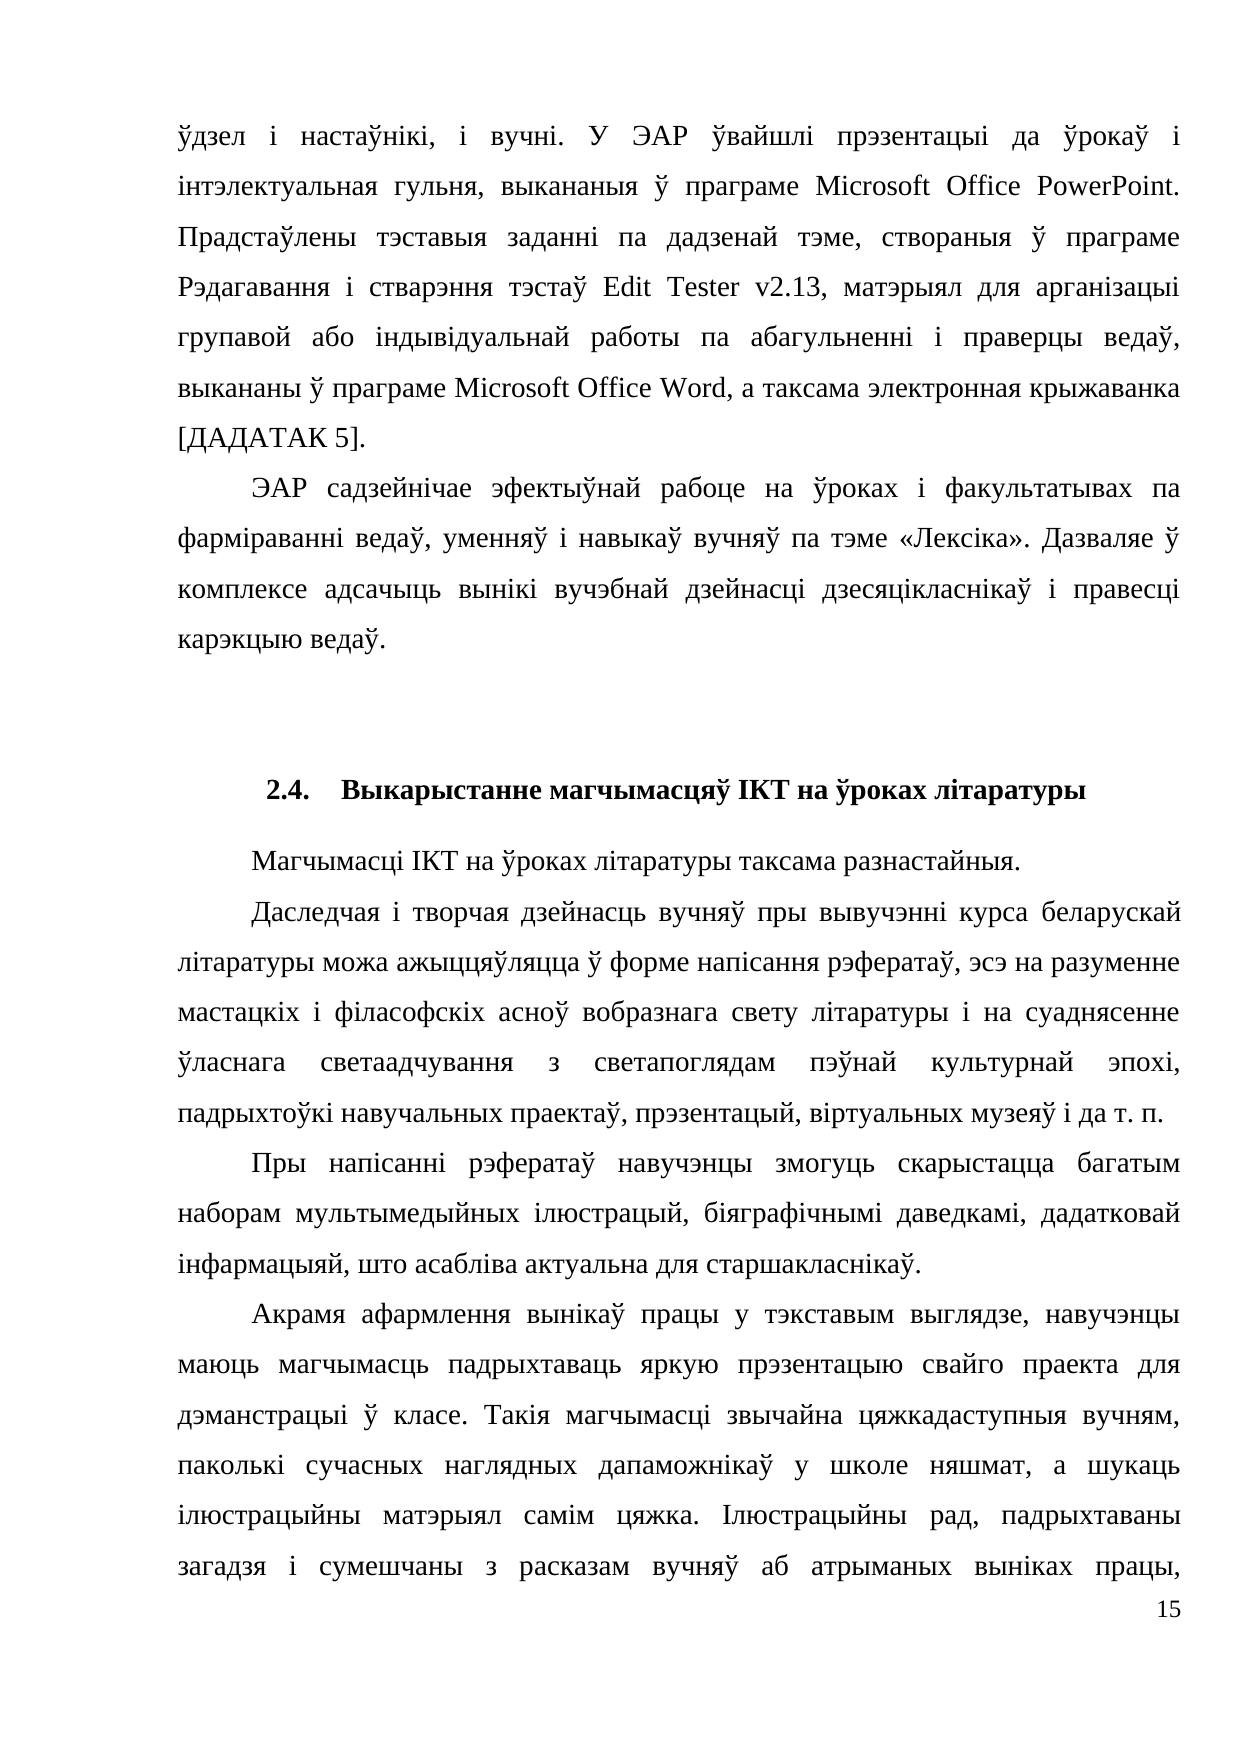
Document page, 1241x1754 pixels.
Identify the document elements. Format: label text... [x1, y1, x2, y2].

text Даследчая і творчая дзейнасць вучняў пры вывучэнні курса беларускай літаратуры можа ажыццяўляцца ў форме напісання рэфератаў, эсэ на разуменне мастацкіх і філасофскіх асноў вобразнага свету літаратуры і на суаднясенне ўласнага светаадчування з светапоглядам пэўнай культурнай эпохі, падрыхтоўкі навучальных праектаў, прэзентацый, віртуальных музеяў і да т. п. [177, 894, 1181, 1128]
list Выкарыстанне магчымасцяў ІКТ на ўроках літаратуры [266, 772, 1181, 806]
text Пры напісанні рэфератаў навучэнцы змогуць скарыстацца багатым наборам мультымедыйных ілюстрацый, біяграфічнымі даведкамі, дадатковай інфармацыяй, што асабліва актуальна для старшакласнікаў. [177, 1145, 1181, 1279]
text ЭАР садзейнічае эфектыўнай рабоце на ўроках і факультатывах па фарміраванні ведаў, уменняў і навыкаў вучняў па тэме «Лексіка». Дазваляе ў комплексе адсачыць вынікі вучэбнай дзейнасці дзесяцікласнікаў і правесці карэкцыю ведаў. [177, 470, 1181, 655]
text Магчымасці ІКТ на ўроках літаратуры таксама разнастайныя. [177, 843, 1181, 877]
